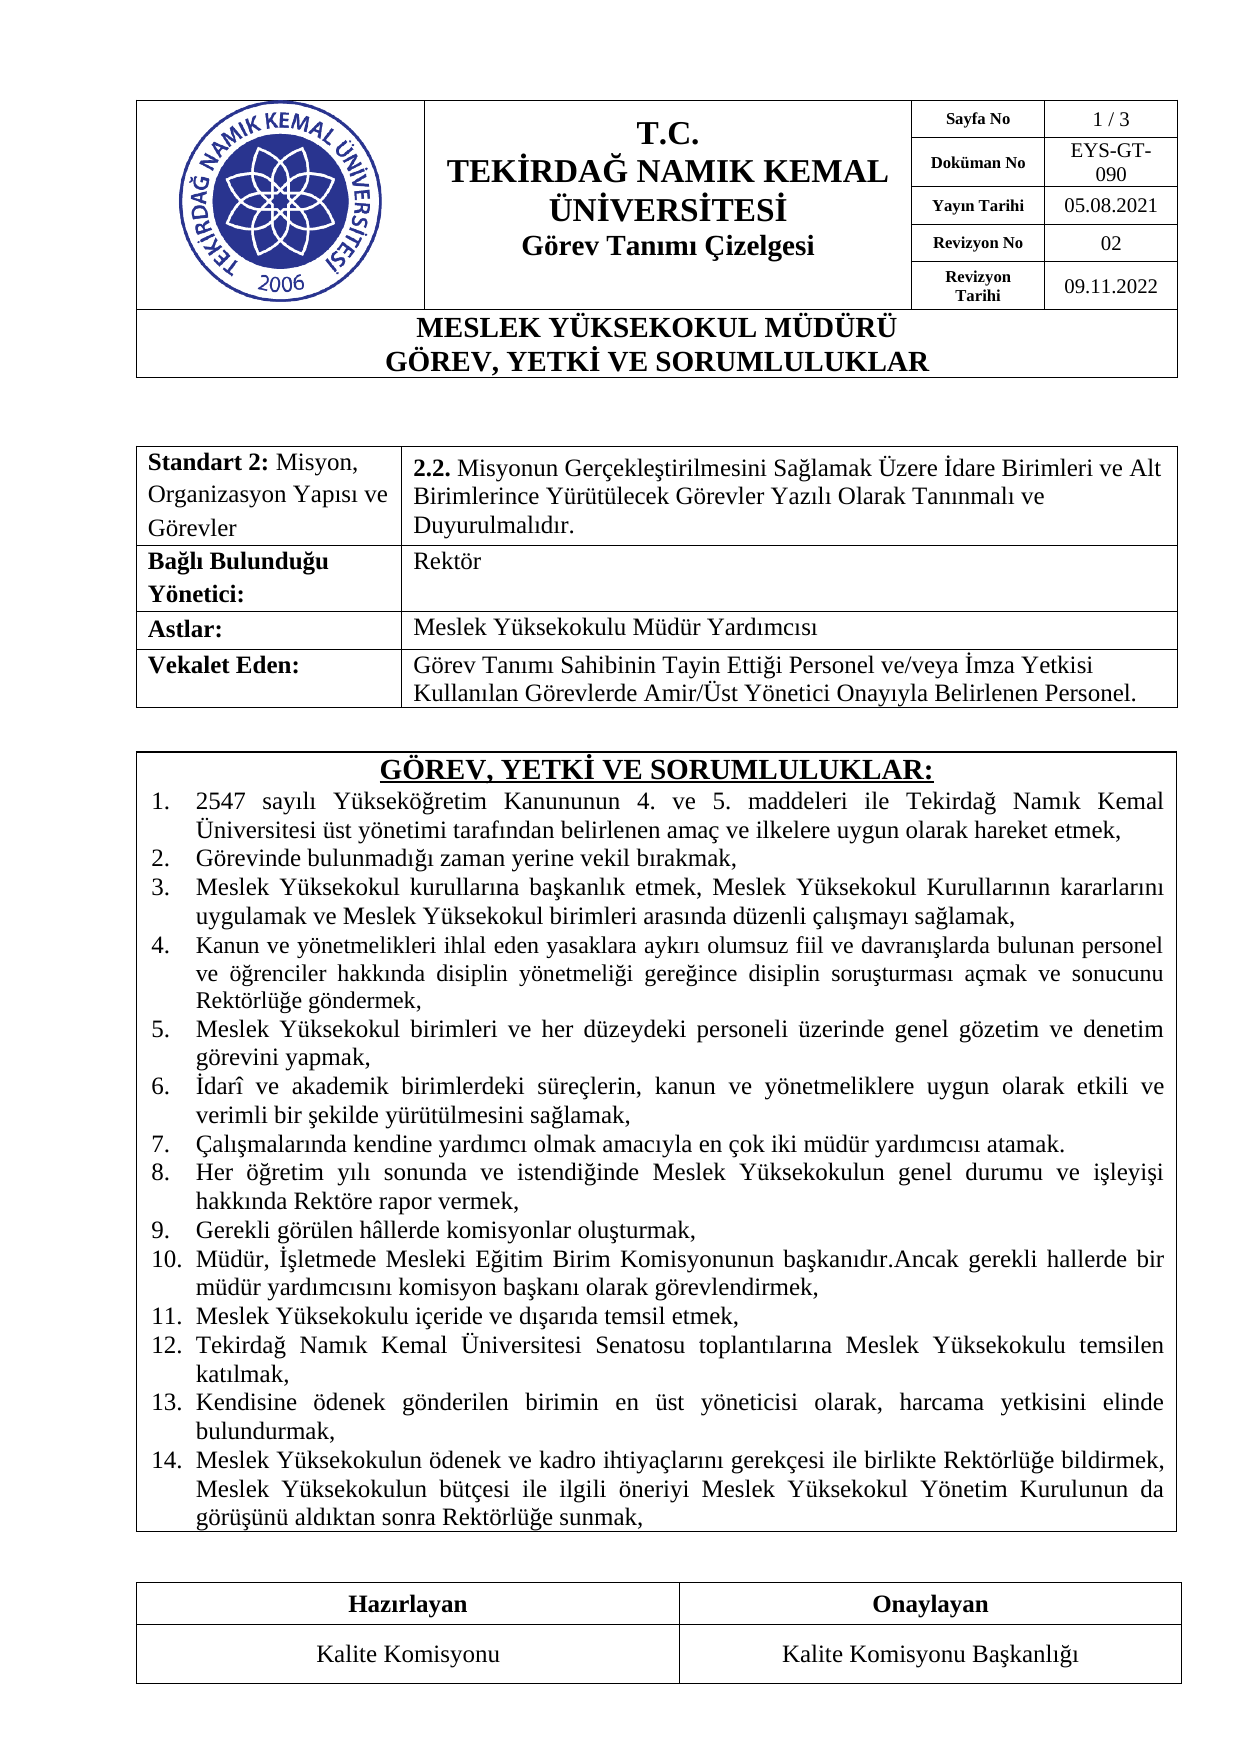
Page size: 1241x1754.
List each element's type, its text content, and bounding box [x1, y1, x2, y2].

table_cell Vekalet Eden: [137, 650, 401, 707]
table_header Standart 2: Misyon, Organizasyon Yapısı ve Görevler [137, 447, 401, 545]
table_cell Bağlı Bulunduğu Yönetici: [137, 546, 401, 611]
table_header 2.2. Misyonun Gerçekleştirilmesini Sağlamak Üzere İdare Birimleri ve Alt Birimlerince Yürütülecek Görevler Yazılı Olarak Tanınmalı ve Duyurulmalıdır. [402, 447, 1177, 545]
table_cell Görev Tanımı Sahibinin Tayin Ettiği Personel ve/veya İmza Yetkisi Kullanılan Görevlerde Amir/Üst Yönetici Onayıyla Belirlenen Personel. [402, 650, 1177, 707]
picture [178, 100, 382, 302]
table_cell Meslek Yüksekokulu Müdür Yardımcısı [402, 612, 1177, 649]
table_cell Astlar: [137, 612, 401, 649]
table_cell Rektör [402, 546, 1177, 611]
